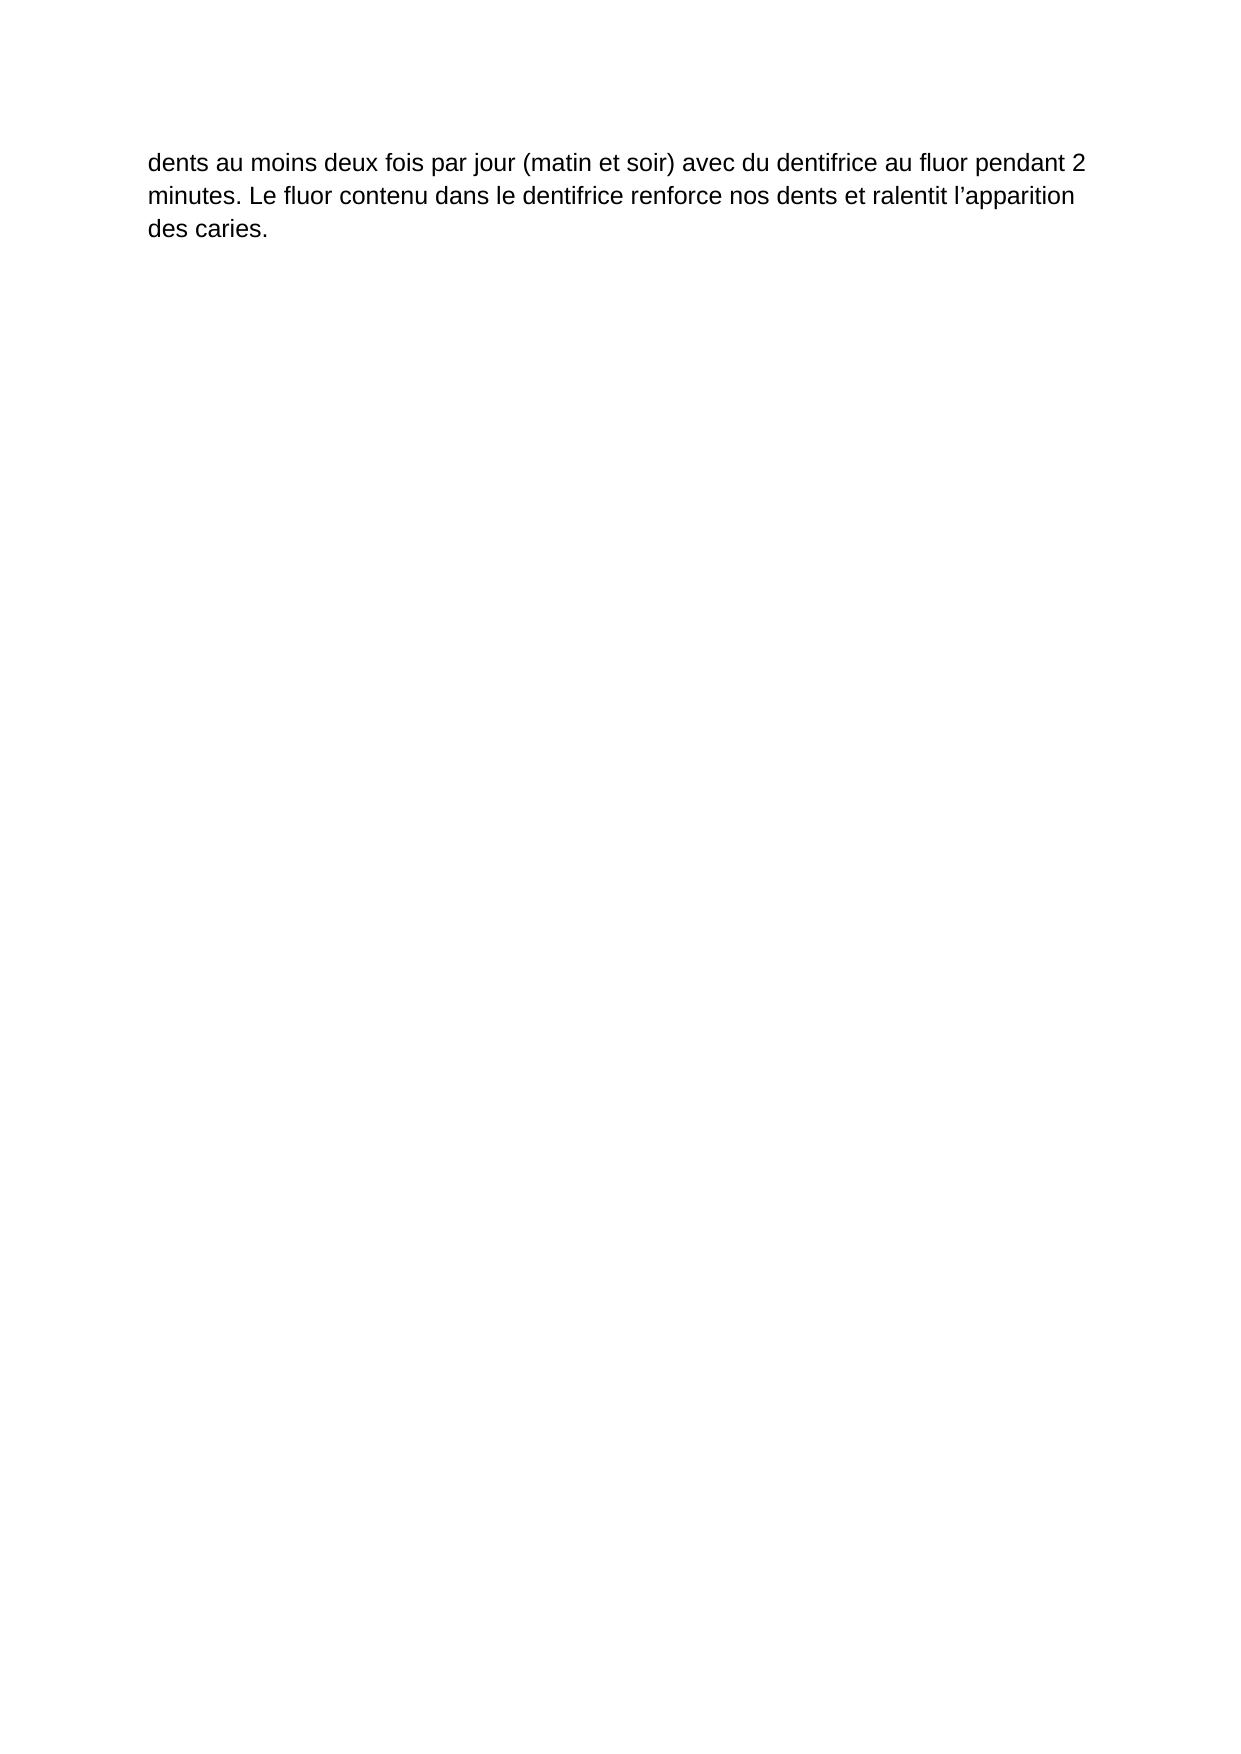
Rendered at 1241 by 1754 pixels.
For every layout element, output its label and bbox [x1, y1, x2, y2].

text [148, 148, 1093, 242]
